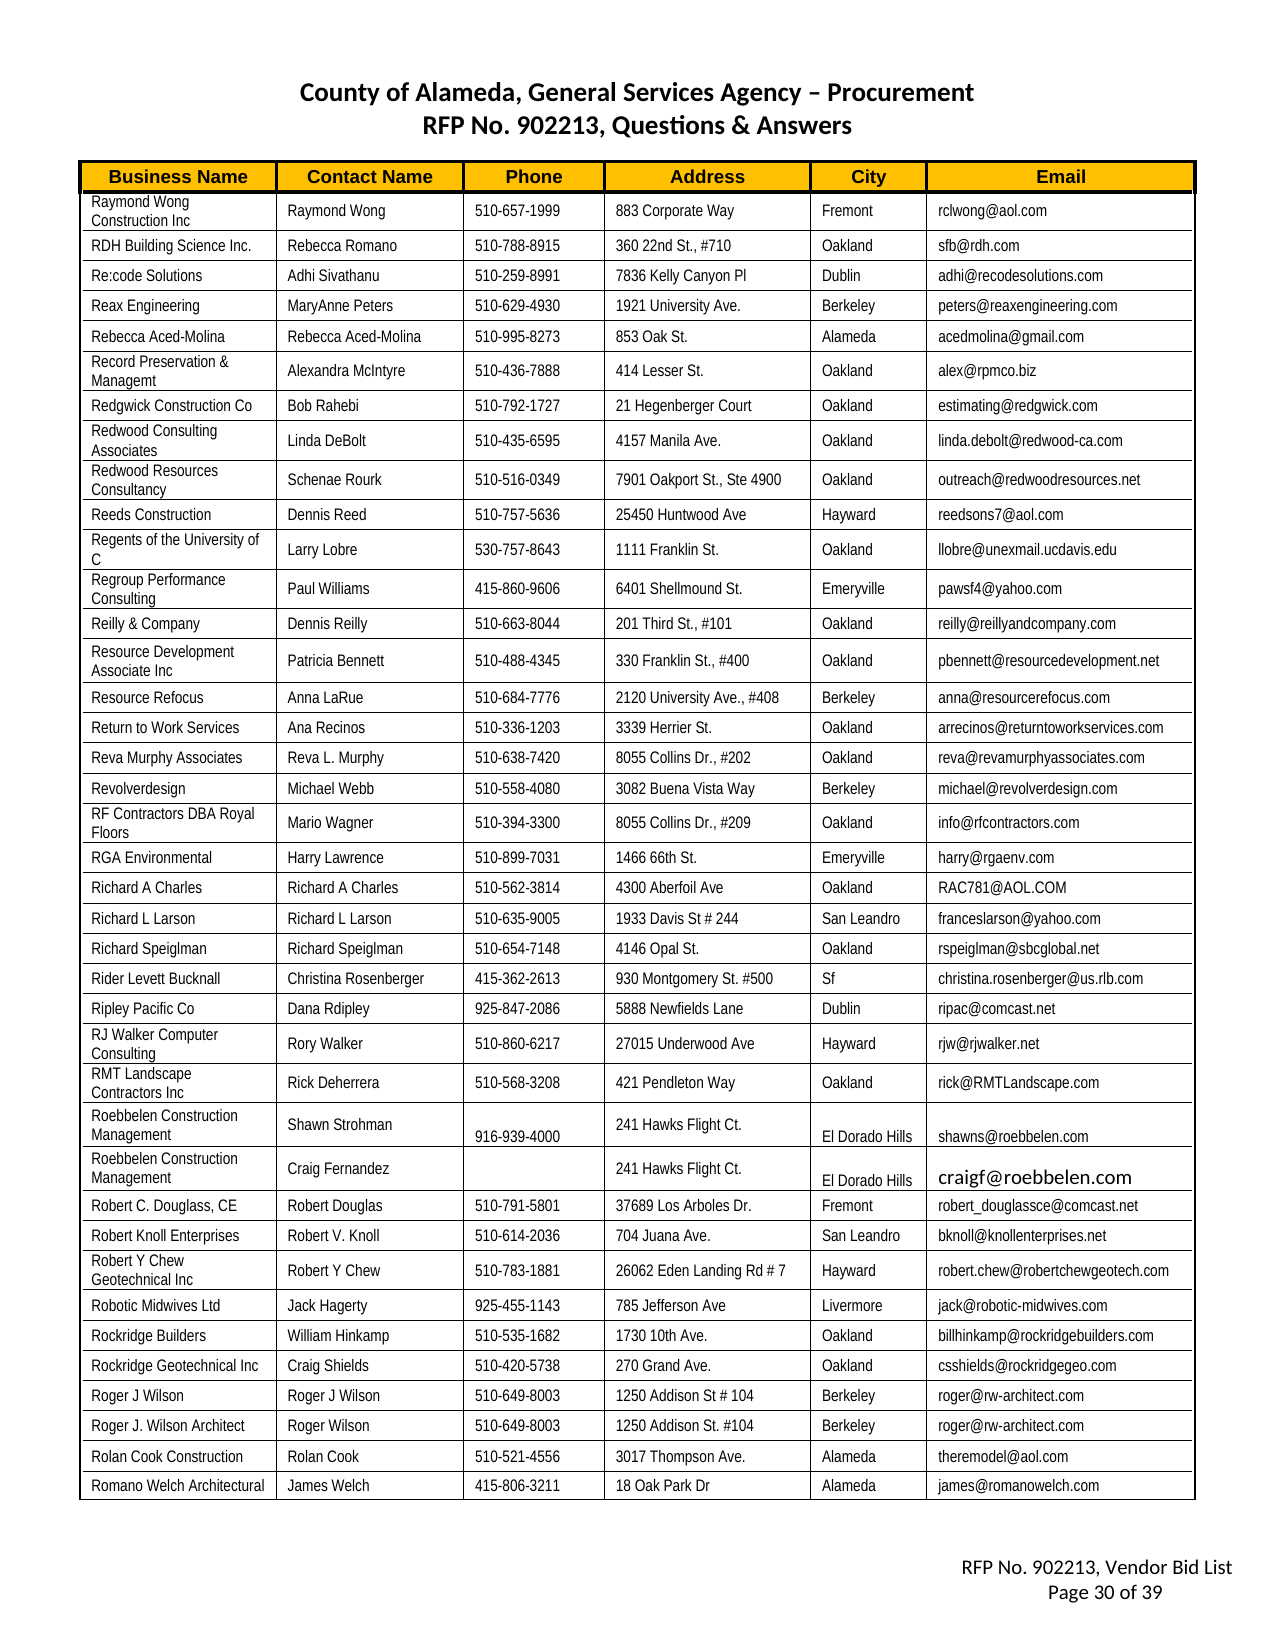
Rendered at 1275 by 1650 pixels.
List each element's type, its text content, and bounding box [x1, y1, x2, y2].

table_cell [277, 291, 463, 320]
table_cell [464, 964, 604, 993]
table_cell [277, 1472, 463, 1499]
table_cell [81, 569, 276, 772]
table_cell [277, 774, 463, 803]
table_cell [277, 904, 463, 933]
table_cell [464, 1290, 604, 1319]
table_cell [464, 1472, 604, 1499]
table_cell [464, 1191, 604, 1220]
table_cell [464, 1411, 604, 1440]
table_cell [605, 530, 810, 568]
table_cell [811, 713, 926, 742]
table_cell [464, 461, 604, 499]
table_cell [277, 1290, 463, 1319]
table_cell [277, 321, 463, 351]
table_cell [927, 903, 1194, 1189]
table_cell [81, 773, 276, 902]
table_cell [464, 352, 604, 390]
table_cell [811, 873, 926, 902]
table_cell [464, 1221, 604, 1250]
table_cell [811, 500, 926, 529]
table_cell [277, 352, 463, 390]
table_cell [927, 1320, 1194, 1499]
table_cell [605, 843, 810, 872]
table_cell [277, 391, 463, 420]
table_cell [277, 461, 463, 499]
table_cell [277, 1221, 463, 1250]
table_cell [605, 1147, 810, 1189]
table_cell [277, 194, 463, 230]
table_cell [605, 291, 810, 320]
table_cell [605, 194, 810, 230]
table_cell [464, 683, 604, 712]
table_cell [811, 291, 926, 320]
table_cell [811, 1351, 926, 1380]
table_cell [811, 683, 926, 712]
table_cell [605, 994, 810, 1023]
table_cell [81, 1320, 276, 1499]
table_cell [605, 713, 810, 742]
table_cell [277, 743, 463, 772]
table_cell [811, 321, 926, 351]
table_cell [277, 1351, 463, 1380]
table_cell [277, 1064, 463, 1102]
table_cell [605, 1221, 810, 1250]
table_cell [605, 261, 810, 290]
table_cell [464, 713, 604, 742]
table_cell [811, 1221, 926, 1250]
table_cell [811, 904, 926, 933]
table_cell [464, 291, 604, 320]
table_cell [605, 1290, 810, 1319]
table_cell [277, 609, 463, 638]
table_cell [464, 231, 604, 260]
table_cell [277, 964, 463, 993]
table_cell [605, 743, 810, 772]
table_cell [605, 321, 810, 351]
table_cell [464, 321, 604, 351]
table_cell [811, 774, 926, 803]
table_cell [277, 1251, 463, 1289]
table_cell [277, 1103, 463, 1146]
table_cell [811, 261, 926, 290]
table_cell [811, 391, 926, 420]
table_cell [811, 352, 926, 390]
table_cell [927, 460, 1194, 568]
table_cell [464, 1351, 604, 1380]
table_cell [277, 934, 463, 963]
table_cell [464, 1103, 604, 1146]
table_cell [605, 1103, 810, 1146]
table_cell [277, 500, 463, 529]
table_header Contact Name [278, 163, 462, 190]
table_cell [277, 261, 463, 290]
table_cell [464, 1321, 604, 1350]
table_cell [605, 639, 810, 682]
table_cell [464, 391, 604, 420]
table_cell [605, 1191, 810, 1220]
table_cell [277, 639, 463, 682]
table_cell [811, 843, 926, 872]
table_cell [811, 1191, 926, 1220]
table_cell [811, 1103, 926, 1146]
table_header City [812, 163, 925, 190]
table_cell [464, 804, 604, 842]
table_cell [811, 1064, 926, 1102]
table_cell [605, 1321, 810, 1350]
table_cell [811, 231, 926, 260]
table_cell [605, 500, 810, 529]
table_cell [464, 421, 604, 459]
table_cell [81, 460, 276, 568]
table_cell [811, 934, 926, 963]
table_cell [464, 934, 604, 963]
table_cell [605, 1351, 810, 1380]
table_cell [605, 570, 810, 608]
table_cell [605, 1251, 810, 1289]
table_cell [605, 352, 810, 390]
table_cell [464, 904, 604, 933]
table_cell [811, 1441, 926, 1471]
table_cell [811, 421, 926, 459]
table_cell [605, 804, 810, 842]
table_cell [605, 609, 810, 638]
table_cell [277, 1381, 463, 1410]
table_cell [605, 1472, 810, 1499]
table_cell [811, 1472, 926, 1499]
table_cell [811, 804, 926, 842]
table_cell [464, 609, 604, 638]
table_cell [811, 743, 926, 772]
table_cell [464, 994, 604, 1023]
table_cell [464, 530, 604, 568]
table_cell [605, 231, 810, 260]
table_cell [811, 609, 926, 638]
table_header Phone [465, 163, 603, 190]
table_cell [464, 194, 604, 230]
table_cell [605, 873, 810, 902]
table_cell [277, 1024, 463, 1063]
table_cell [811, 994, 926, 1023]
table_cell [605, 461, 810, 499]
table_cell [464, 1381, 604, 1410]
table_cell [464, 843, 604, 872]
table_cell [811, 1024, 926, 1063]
table_header Address [606, 163, 809, 190]
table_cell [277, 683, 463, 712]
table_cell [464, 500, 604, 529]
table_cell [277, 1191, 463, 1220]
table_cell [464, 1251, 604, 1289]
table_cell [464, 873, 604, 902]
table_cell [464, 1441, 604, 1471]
table_header Email [928, 163, 1193, 190]
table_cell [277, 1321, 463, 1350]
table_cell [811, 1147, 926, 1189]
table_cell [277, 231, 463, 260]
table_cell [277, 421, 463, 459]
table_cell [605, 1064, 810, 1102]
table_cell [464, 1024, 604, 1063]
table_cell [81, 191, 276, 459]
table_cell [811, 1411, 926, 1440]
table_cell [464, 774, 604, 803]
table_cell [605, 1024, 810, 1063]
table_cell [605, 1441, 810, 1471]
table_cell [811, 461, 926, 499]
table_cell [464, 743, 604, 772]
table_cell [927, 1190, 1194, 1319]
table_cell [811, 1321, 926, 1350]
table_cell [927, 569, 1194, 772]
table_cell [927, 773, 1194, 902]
table_header Business Name [82, 163, 275, 190]
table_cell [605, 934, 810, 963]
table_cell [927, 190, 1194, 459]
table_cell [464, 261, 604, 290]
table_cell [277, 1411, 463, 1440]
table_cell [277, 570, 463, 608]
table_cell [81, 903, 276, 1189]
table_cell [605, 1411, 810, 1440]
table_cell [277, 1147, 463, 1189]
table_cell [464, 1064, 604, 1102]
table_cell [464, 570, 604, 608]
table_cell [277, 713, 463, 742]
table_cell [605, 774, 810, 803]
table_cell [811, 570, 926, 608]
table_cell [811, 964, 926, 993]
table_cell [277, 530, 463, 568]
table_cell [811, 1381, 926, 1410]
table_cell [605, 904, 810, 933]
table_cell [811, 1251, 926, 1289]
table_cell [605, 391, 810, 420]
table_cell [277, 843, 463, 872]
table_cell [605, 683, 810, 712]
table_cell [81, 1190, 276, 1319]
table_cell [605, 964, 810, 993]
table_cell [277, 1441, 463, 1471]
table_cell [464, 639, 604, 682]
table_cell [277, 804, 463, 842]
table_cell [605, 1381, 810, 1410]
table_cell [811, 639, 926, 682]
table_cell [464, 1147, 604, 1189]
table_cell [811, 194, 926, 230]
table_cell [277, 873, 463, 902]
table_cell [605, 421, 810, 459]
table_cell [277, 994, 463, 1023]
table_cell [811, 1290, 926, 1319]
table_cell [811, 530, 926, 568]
